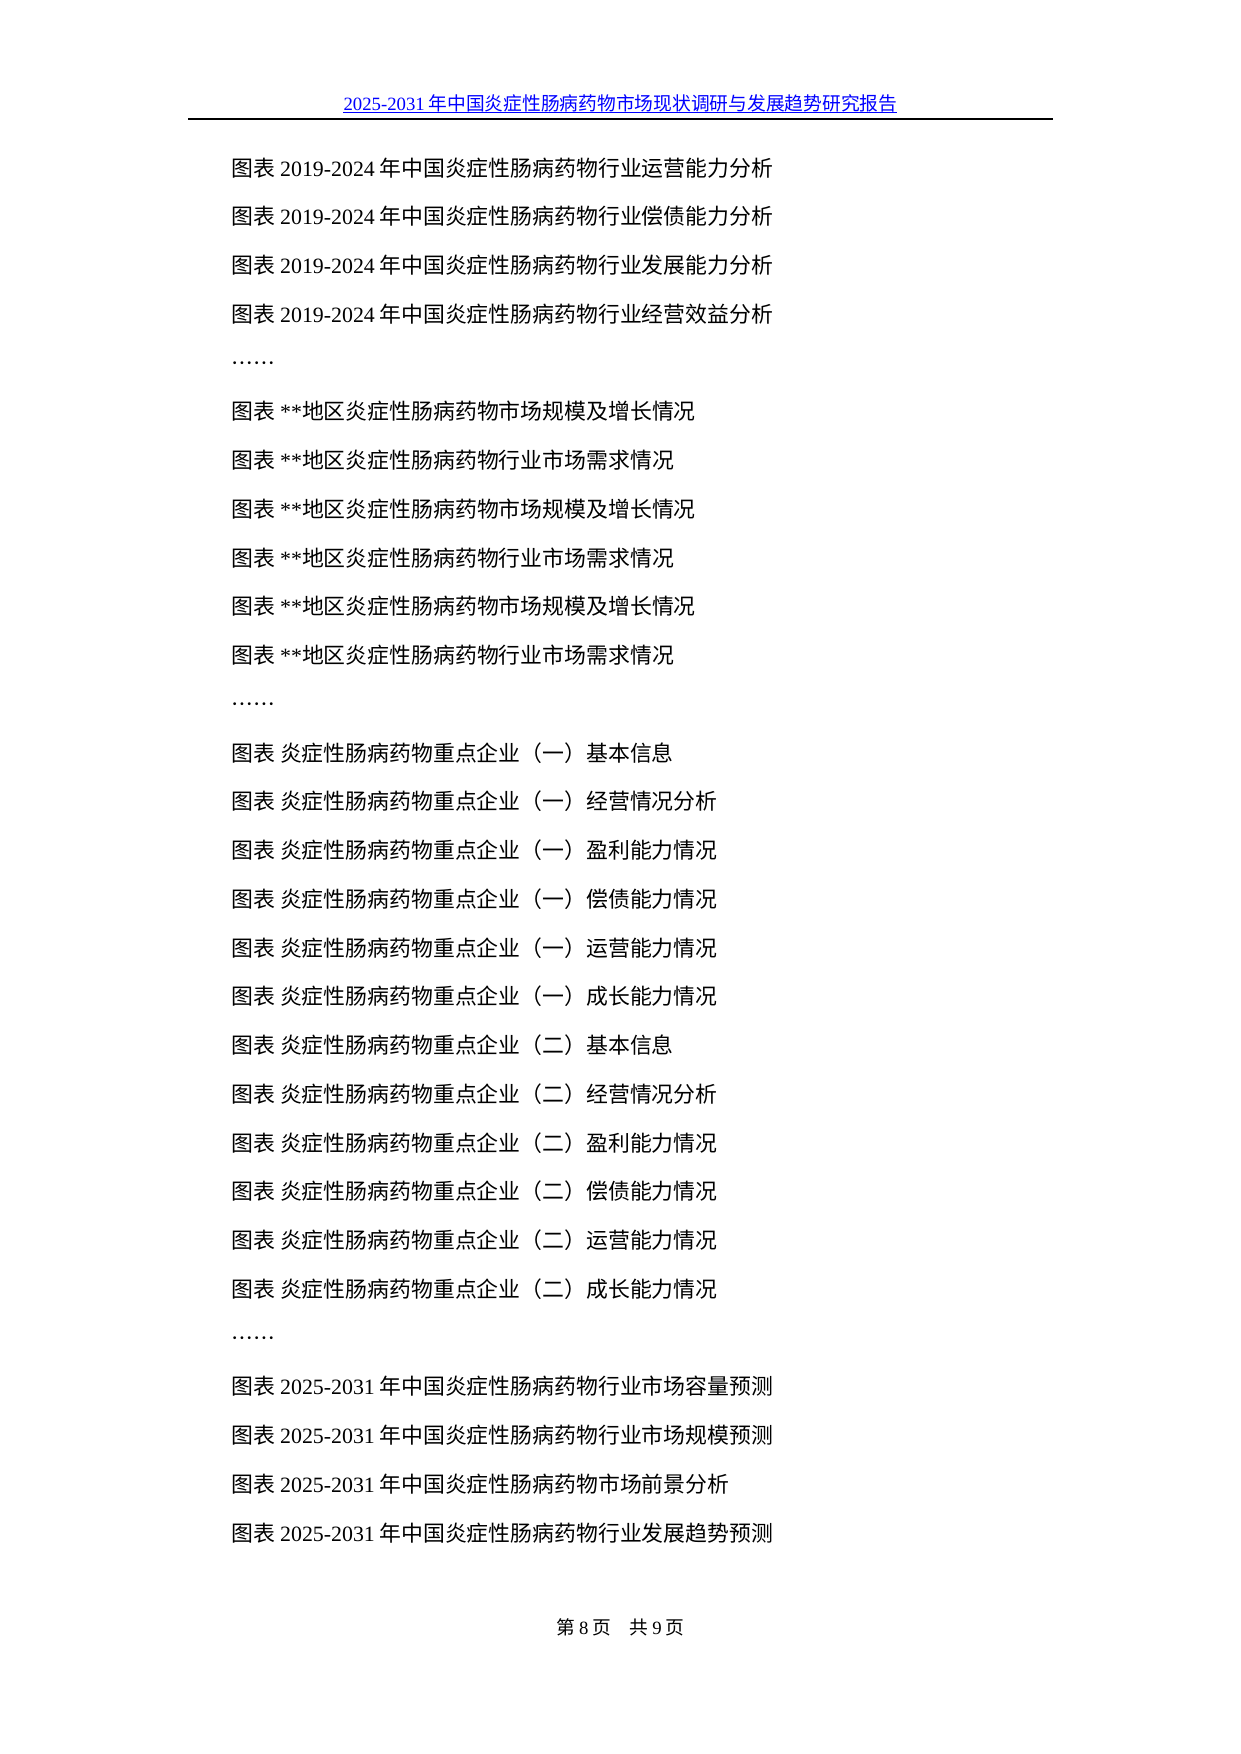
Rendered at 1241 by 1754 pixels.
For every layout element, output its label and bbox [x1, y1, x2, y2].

text [187, 150, 1053, 1548]
